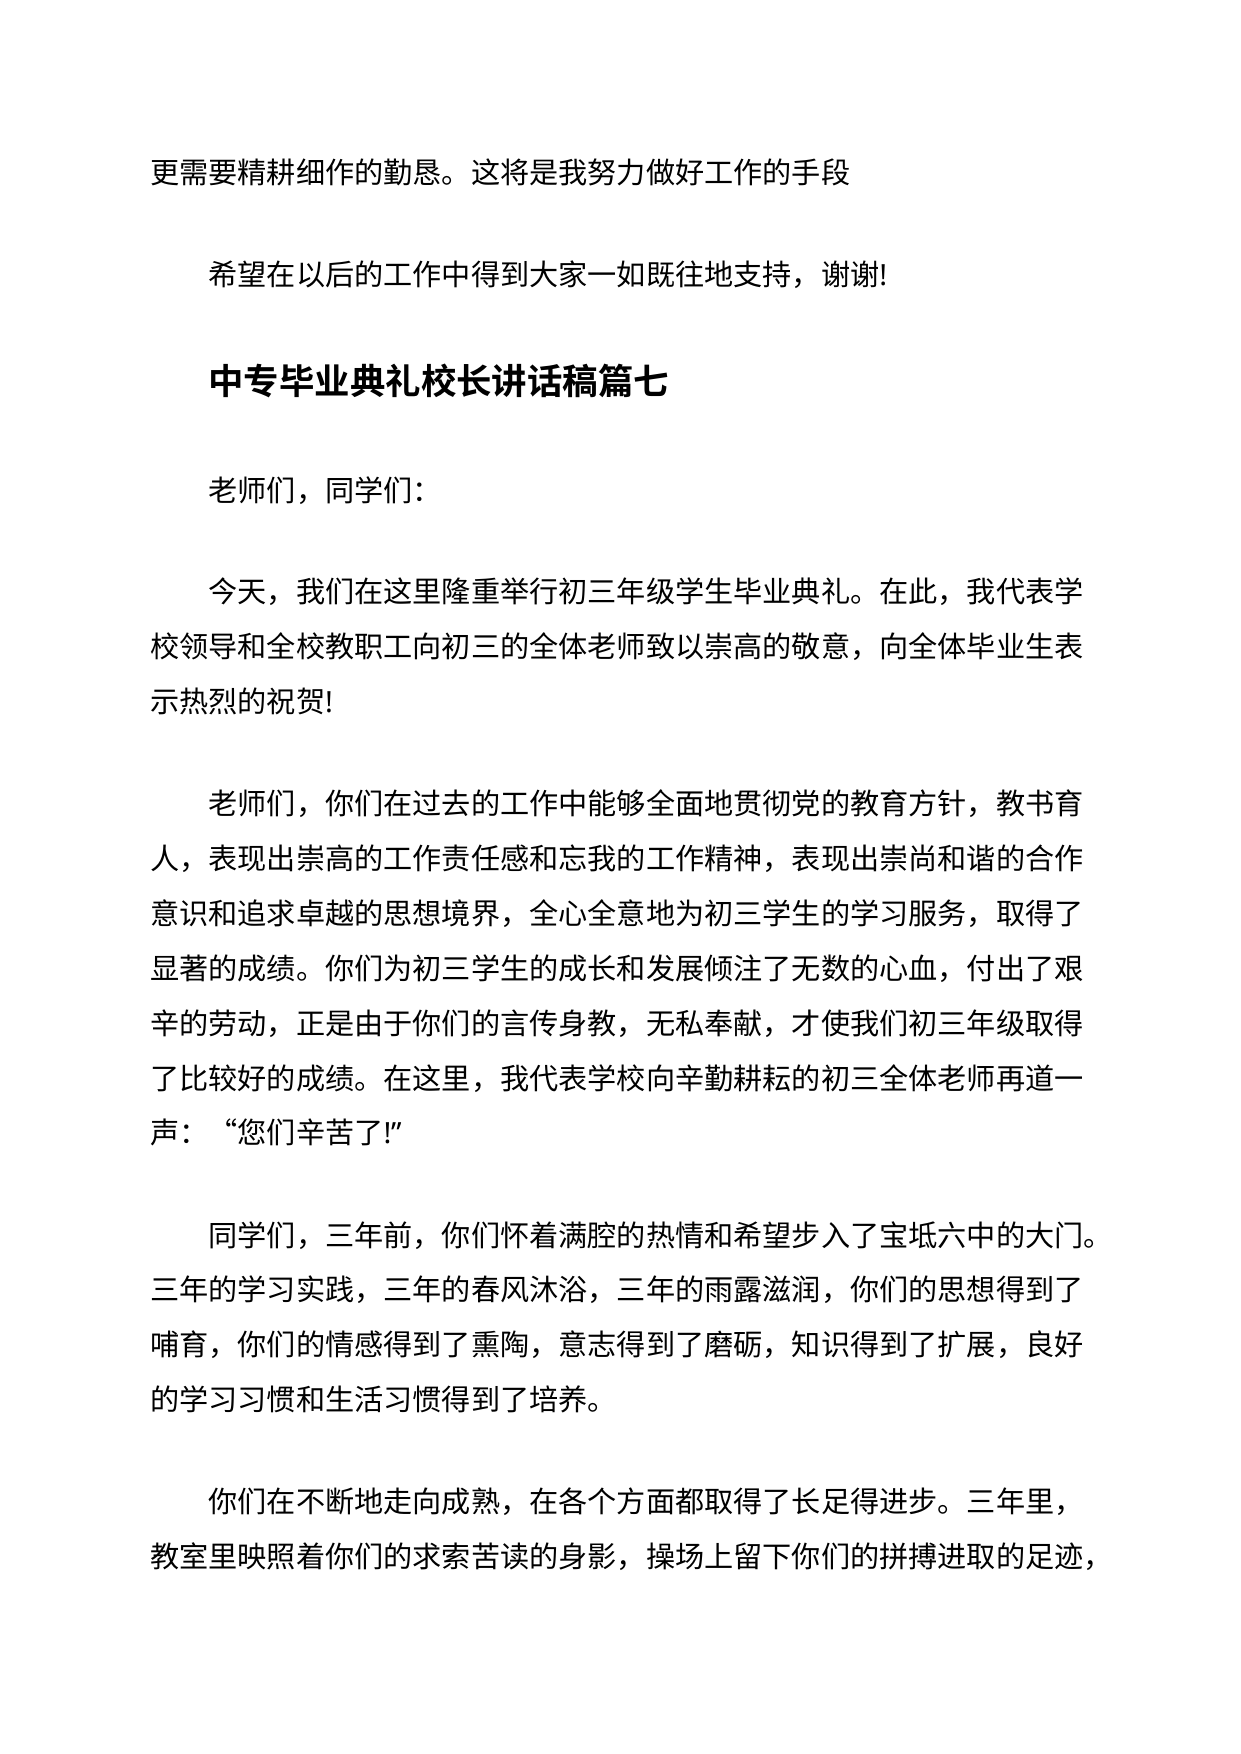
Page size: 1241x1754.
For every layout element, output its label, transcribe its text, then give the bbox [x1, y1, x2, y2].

text 中专毕业典礼校长讲话稿篇七 [150, 354, 1090, 405]
text 今天，我们在这里隆重举行初三年级学生毕业典礼。在此，我代表学校领导和全校教职工向初三的全体老师致以崇高的敬意，向全体毕业生表示热烈的祝贺! [150, 569, 1090, 721]
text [150, 1478, 1090, 1576]
text 同学们，三年前，你们怀着满腔的热情和希望步入了宝坻六中的大门。三年的学习实践，三年的春风沐浴，三年的雨露滋润，你们的思想得到了哺育，你们的情感得到了熏陶，意志得到了磨砺，知识得到了扩展，良好的学习习惯和生活习惯得到了培养。 [150, 1212, 1090, 1419]
text 老师们，同学们： [150, 467, 1090, 509]
text 老师们，你们在过去的工作中能够全面地贯彻党的教育方针，教书育人，表现出崇高的工作责任感和忘我的工作精神，表现出崇尚和谐的合作意识和追求卓越的思想境界，全心全意地为初三学生的学习服务，取得了显著的成绩。你们为初三学生的成长和发展倾注了无数的心血，付出了艰辛的劳动，正是由于你们的言传身教，无私奉献，才使我们初三年级取得了比较好的成绩。在这里，我代表学校向辛勤耕耘的初三全体老师再道一声：“您们辛苦了!” [150, 781, 1090, 1152]
text 希望在以后的工作中得到大家一如既往地支持，谢谢! [150, 252, 1090, 294]
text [150, 150, 1090, 192]
